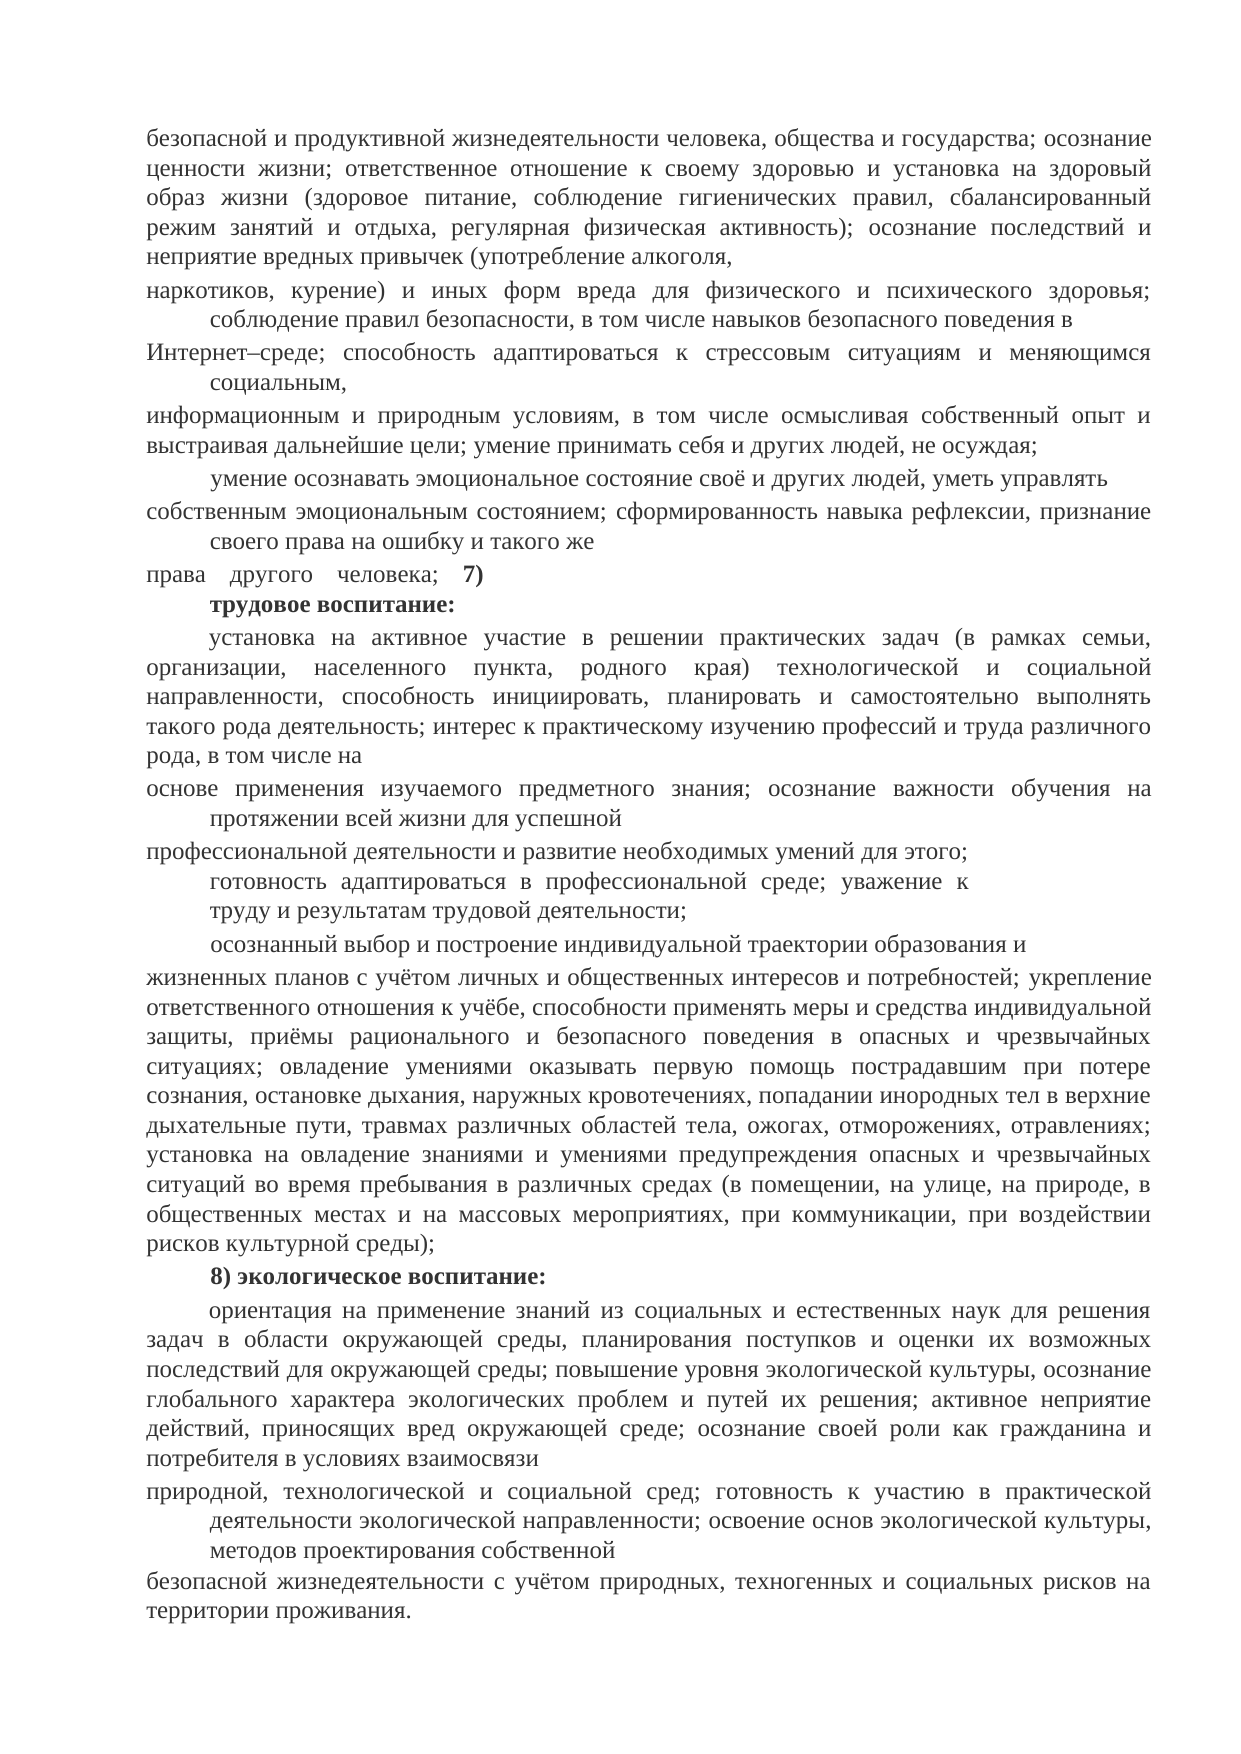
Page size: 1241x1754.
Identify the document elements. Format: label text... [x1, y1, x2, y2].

text безопасной и продуктивной жизнедеятельности человека, общества и государства; осознание ценности жизни; ответственное отношение к своему здоровью и установка на здоровый образ жизни (здоровое питание, соблюдение гигиенических правил, сбалансированный режим занятий и отдыха, регулярная физическая активность); осознание последствий и неприятие вредных привычек (употребление алкоголя, [146, 123, 1152, 270]
text права другого человека; 7) трудовое воспитание: [146, 559, 483, 617]
text природной, технологической и социальной сред; готовность к участию в практической деятельности экологической направленности; освоение основ экологической культуры, методов проектирования собственной [146, 1476, 1152, 1564]
text ориентация на применение знаний из социальных и естественных наук для решения задач в области окружающей среды, планирования поступков и оценки их возможных последствий для окружающей среды; повышение уровня экологической культуры, осознание глобального характера экологических проблем и путей их решения; активное неприятие действий, приносящих вред окружающей среде; осознание своей роли как гражданина и потребителя в условиях взаимосвязи [146, 1295, 1152, 1472]
text жизненных планов с учётом личных и общественных интересов и потребностей; укрепление ответственного отношения к учёбе, способности применять меры и средства индивидуальной защиты, приёмы рационального и безопасного поведения в опасных и чрезвычайных ситуациях; овладение умениями оказывать первую помощь пострадавшим при потере сознания, остановке дыхания, наружных кровотечениях, попадании инородных тел в верхние дыхательные пути, травмах различных областей тела, ожогах, отморожениях, отравлениях; установка на овладение знаниями и умениями предупреждения опасных и чрезвычайных ситуаций во время пребывания в различных средах (в помещении, на улице, на природе, в общественных местах и на массовых мероприятиях, при коммуникации, при воздействии рисков культурной среды); [146, 962, 1152, 1257]
text информационным и природным условиям, в том числе осмысливая собственный опыт и выстраивая дальнейшие цели; умение принимать себя и других людей, не осуждая; [146, 400, 1152, 459]
text основе применения изучаемого предметного знания; осознание важности обучения на протяжении всей жизни для успешной [146, 773, 1152, 832]
text 8) экологическое воспитание: [210, 1261, 1153, 1290]
text установка на активное участие в решении практических задач (в рамках семьи, организации, населенного пункта, родного края) технологической и социальной направленности, способность инициировать, планировать и самостоятельно выполнять такого рода деятельность; интерес к практическому изучению профессий и труда различного рода, в том числе на [146, 622, 1152, 769]
text осознанный выбор и построение индивидуальной траектории образования и [210, 929, 1152, 957]
text Интернет–среде; способность адаптироваться к стрессовым ситуациям и меняющимся социальным, [146, 337, 1152, 396]
text собственным эмоциональным состоянием; сформированность навыка рефлексии, признание своего права на ошибку и такого же [146, 496, 1152, 555]
text безопасной жизнедеятельности с учётом природных, техногенных и социальных рисков на территории проживания. [146, 1566, 1152, 1624]
text наркотиков, курение) и иных форм вреда для физического и психического здоровья; соблюдение правил безопасности, в том числе навыков безопасного поведения в [146, 275, 1152, 333]
text профессиональной деятельности и развитие необходимых умений для этого; готовность адаптироваться в профессиональной среде; уважение к труду и результатам трудовой деятельности; [146, 836, 968, 924]
text умение осознавать эмоциональное состояние своё и других людей, уметь управлять [210, 463, 1152, 492]
